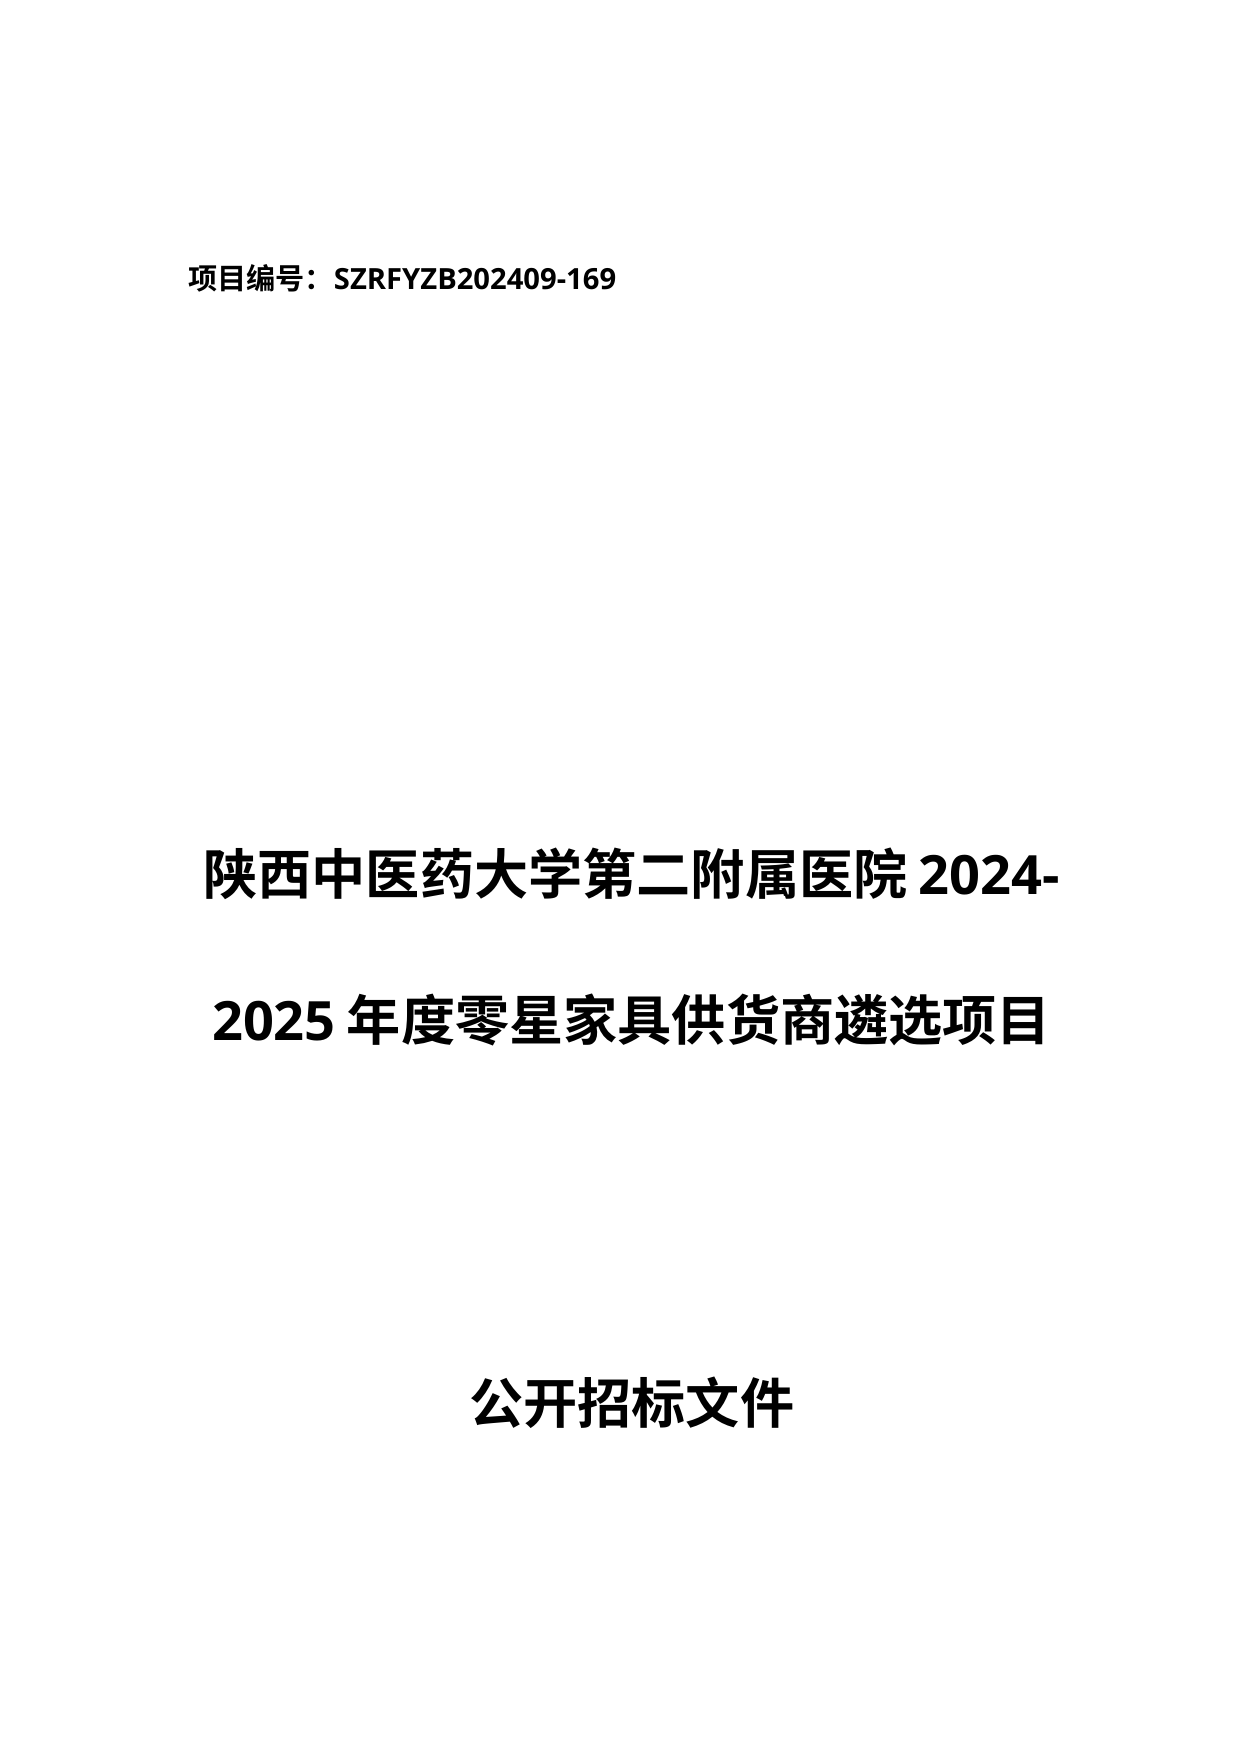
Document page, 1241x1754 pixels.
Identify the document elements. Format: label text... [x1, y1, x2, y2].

text 陕西中医药大学第二附属医院2024-2025年度零星家具供货商遴选项目 [188, 822, 1075, 1066]
text 项目编号：SZRFYZB202409-169 [188, 244, 1075, 309]
text 公开招标文件 [188, 1351, 1075, 1448]
